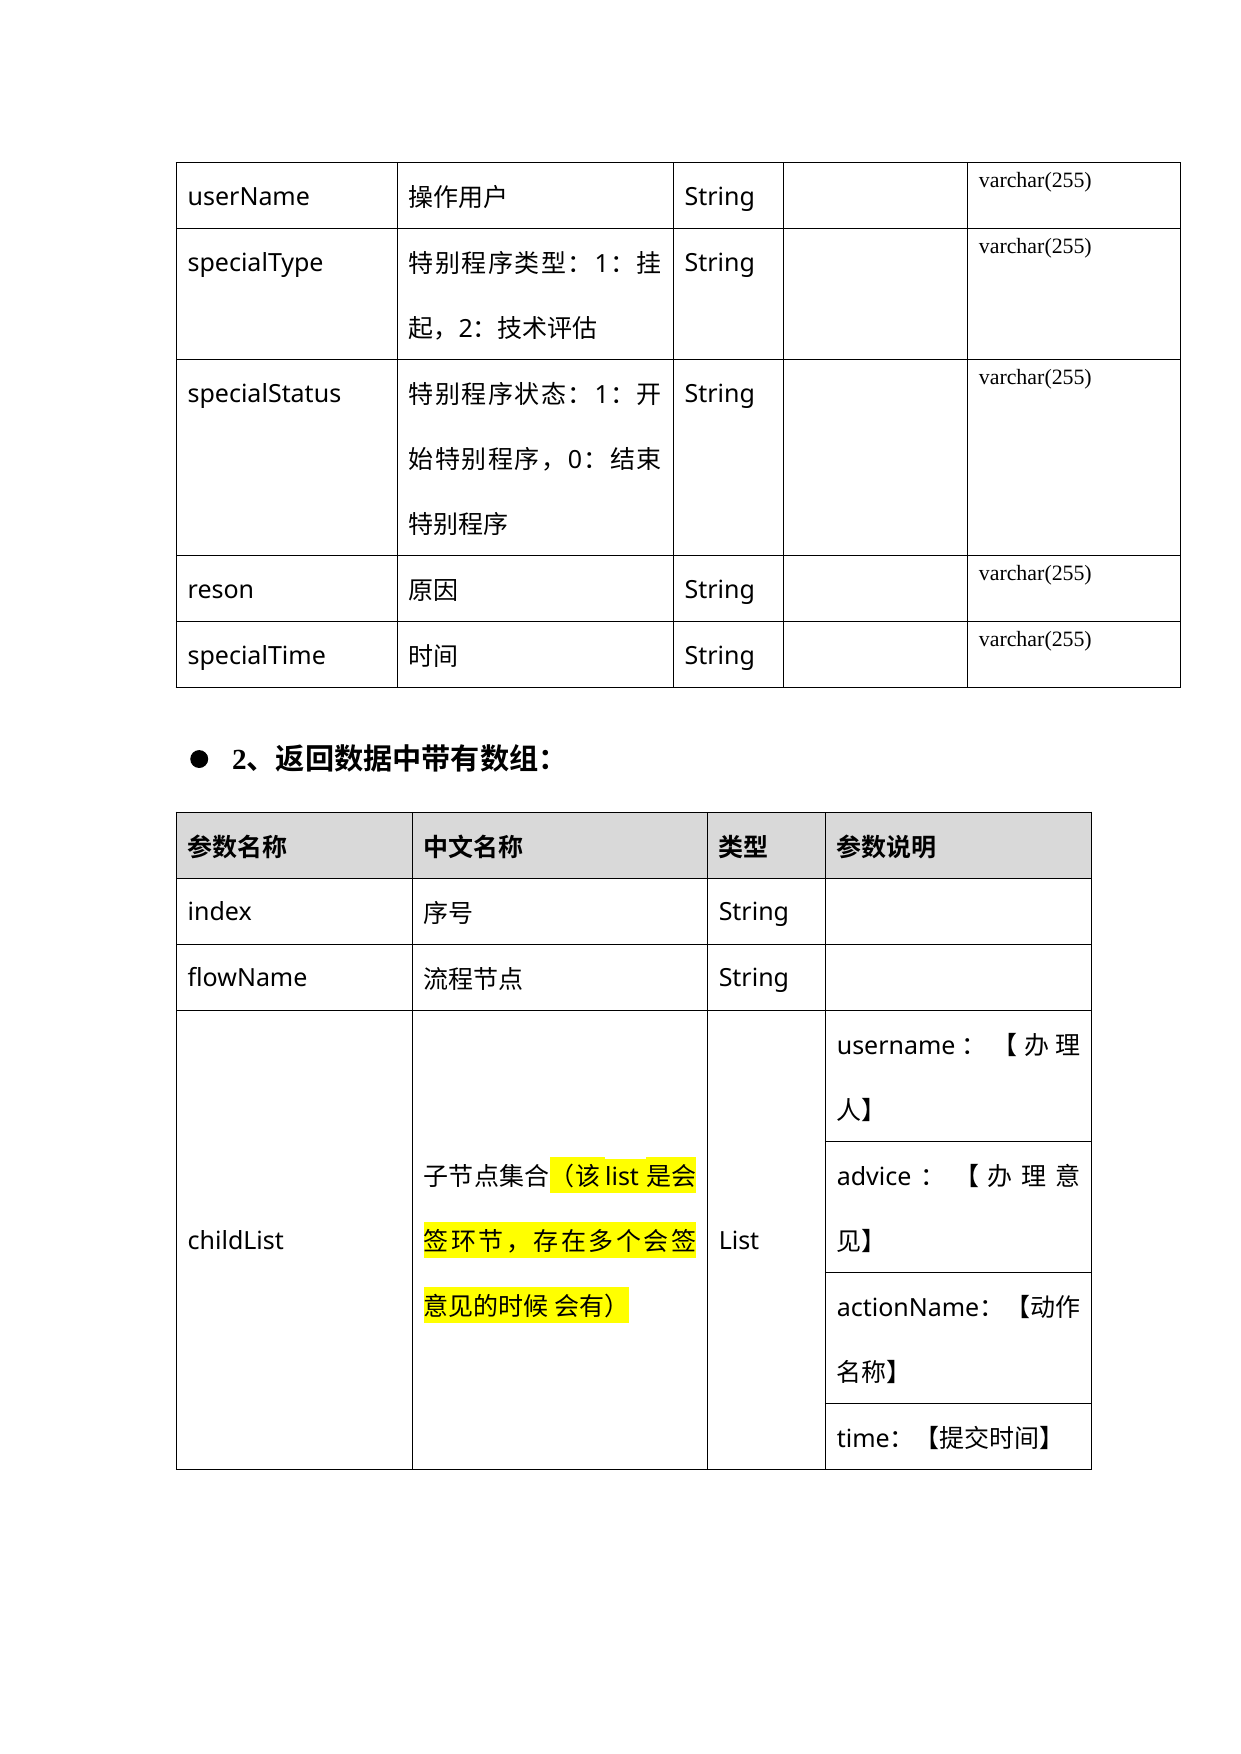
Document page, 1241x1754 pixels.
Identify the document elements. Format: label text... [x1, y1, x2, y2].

table_cell specialType [177, 229, 397, 359]
table_cell varchar(255) [968, 229, 1180, 359]
table_cell 特别程序状态：1：开始特别程序，0：结束特别程序 [398, 360, 673, 555]
table_cell 时间 [398, 622, 673, 687]
table_header 参数名称 [177, 813, 412, 878]
table_cell [784, 622, 967, 687]
table_cell varchar(255) [968, 622, 1180, 687]
table_header 中文名称 [413, 813, 707, 878]
table_header 类型 [708, 813, 825, 878]
table_cell 原因 [398, 556, 673, 621]
table_cell [826, 945, 1091, 1010]
table_cell specialStatus [177, 360, 397, 555]
table_cell reson [177, 556, 397, 621]
table_cell String [674, 360, 783, 555]
table_cell specialTime [177, 622, 397, 687]
table_cell 操作用户 [398, 163, 673, 228]
table_cell String [674, 622, 783, 687]
table_cell advice：【办理意见】 [826, 1142, 1091, 1272]
table_cell varchar(255) [968, 360, 1180, 555]
table_cell [784, 556, 967, 621]
table_cell 特别程序类型：1：挂起，2：技术评估 [398, 229, 673, 359]
table_cell String [674, 229, 783, 359]
table_cell childList [177, 1011, 412, 1469]
table_cell varchar(255) [968, 163, 1180, 228]
table_cell String [708, 879, 825, 944]
table_cell List [708, 1011, 825, 1469]
table_cell actionName：【动作名称】 [826, 1273, 1091, 1403]
table_header 参数说明 [826, 813, 1091, 878]
table_cell [784, 360, 967, 555]
table_cell time：【提交时间】 [826, 1404, 1091, 1469]
table_cell flowName [177, 945, 412, 1010]
list 2、返回数据中带有数组： [188, 736, 1053, 778]
table_cell 流程节点 [413, 945, 707, 1010]
table_cell varchar(255) [968, 556, 1180, 621]
table_cell index [177, 879, 412, 944]
table_cell String [674, 163, 783, 228]
table_cell username：【办理人】 [826, 1011, 1091, 1141]
table_cell 序号 [413, 879, 707, 944]
table_cell [784, 163, 967, 228]
table_cell userName [177, 163, 397, 228]
table_cell 子节点集合（该list 是会签环节，存在多个会签意见的时候 会有） [413, 1011, 707, 1469]
table_cell String [674, 556, 783, 621]
table_cell [826, 879, 1091, 944]
table_cell [784, 229, 967, 359]
table_cell String [708, 945, 825, 1010]
